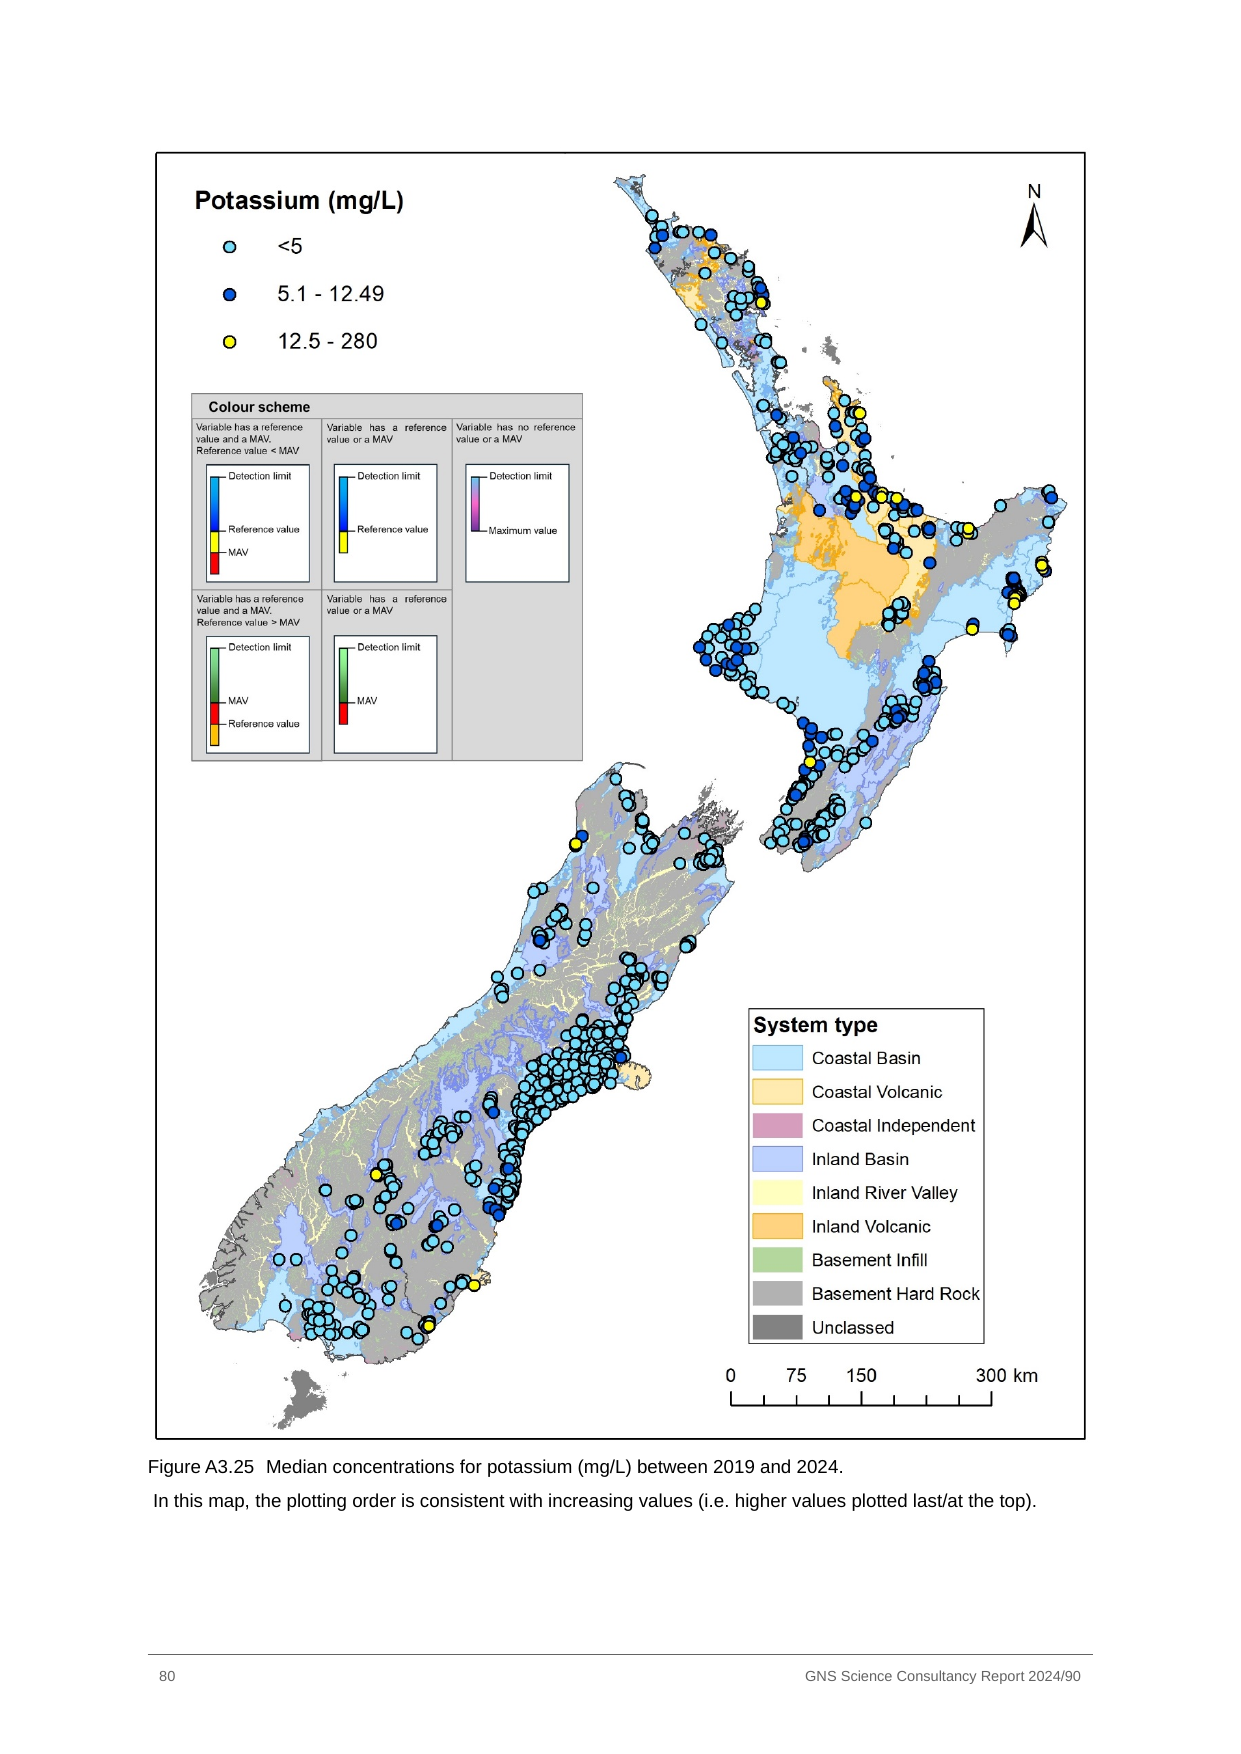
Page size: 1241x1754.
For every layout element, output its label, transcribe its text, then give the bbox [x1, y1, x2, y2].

text Figure A3.25 Median concentrations for potassium (mg/L) between 2019 and 2024. [148, 1455, 1092, 1477]
picture [150, 147, 1090, 1443]
text In this map, the plotting order is consistent with increasing values (i.e. higher values plotted last/at the top). [148, 1489, 1092, 1511]
